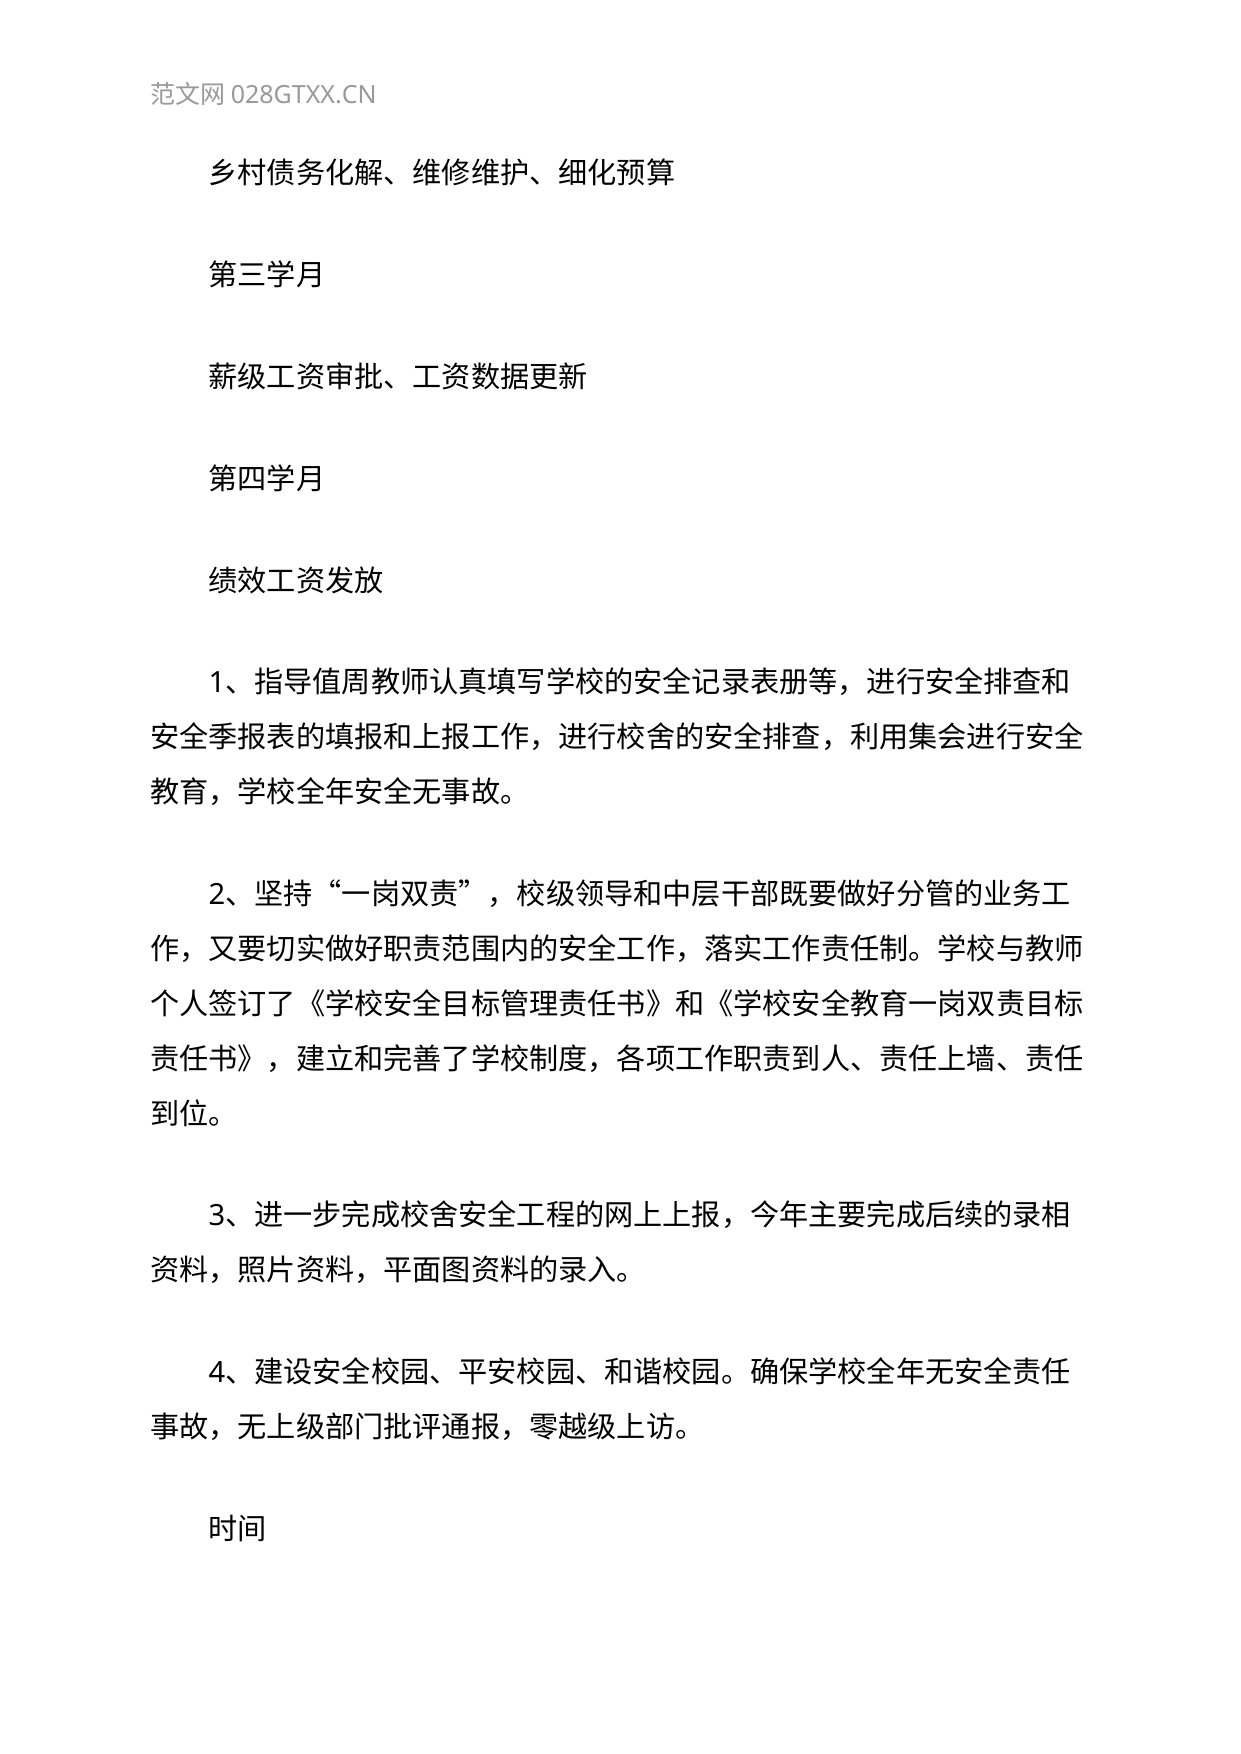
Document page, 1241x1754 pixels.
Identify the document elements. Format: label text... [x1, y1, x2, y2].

text 时间 [150, 1506, 1090, 1548]
text 1、指导值周教师认真填写学校的安全记录表册等，进行安全排查和安全季报表的填报和上报工作，进行校舍的安全排查，利用集会进行安全教育，学校全年安全无事故。 [150, 659, 1090, 811]
text 绩效工资发放 [150, 557, 1090, 599]
text 3、进一步完成校舍安全工程的网上上报，今年主要完成后续的录相资料，照片资料，平面图资料的录入。 [150, 1192, 1090, 1289]
text 4、建设安全校园、平安校园、和谐校园。确保学校全年无安全责任事故，无上级部门批评通报，零越级上访。 [150, 1349, 1090, 1446]
text 2、坚持“一岗双责”，校级领导和中层干部既要做好分管的业务工作，又要切实做好职责范围内的安全工作，落实工作责任制。学校与教师个人签订了《学校安全目标管理责任书》和《学校安全教育一岗双责目标责任书》，建立和完善了学校制度，各项工作职责到人、责任上墙、责任到位。 [150, 871, 1090, 1132]
text 乡村债务化解、维修维护、细化预算 [150, 150, 1090, 192]
text 第四学月 [150, 455, 1090, 498]
text 第三学月 [150, 252, 1090, 294]
text 薪级工资审批、工资数据更新 [150, 353, 1090, 396]
